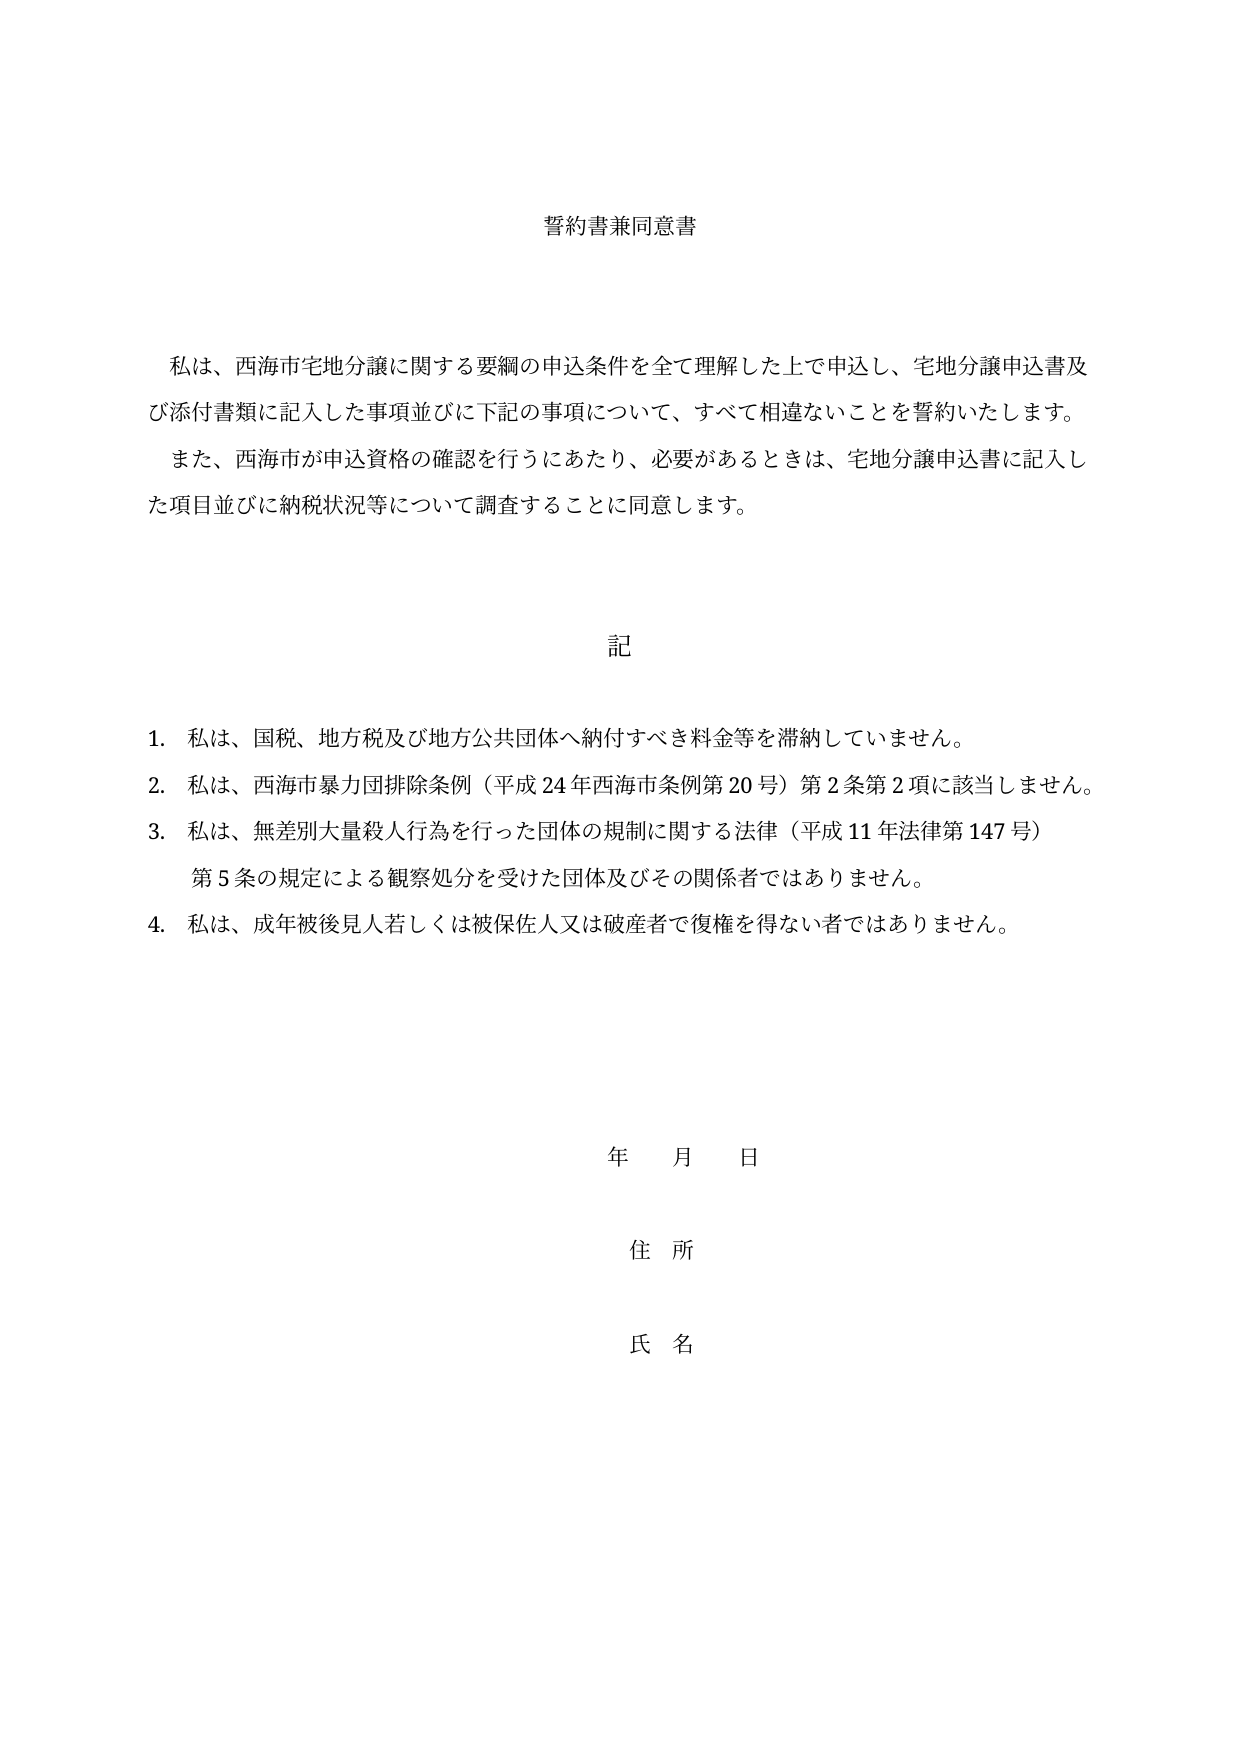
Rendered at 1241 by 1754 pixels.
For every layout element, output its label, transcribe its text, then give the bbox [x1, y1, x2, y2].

text 私は、西海市宅地分譲に関する要綱の申込条件を全て理解した上で申込し、宅地分譲申込書及び添付書類に記入した事項並びに下記の事項について、すべて相違ないことを誓約いたします。 [148, 341, 1092, 434]
text 年 月 日 [148, 1133, 1092, 1179]
text 住 所 [148, 1226, 1092, 1273]
text また、西海市が申込資格の確認を行うにあたり、必要があるときは、宅地分譲申込書に記入した項目並びに納税状況等について調査することに同意します。 [148, 434, 1092, 528]
text 2. 私は、西海市暴力団排除条例（平成24年西海市条例第20号）第2条第2項に該当しません。 [148, 761, 1092, 807]
text 記 [148, 621, 1092, 667]
text 4. 私は、成年被後見人若しくは被保佐人又は破産者で復権を得ない者ではありません。 [148, 900, 1092, 947]
text 誓約書兼同意書 [148, 202, 1092, 248]
text 1. 私は、国税、地方税及び地方公共団体へ納付すべき料金等を滞納していません。 [148, 714, 1092, 761]
text 第5条の規定による観察処分を受けた団体及びその関係者ではありません。 [148, 854, 1092, 900]
text 氏 名 [148, 1319, 1092, 1366]
text 3. 私は、無差別大量殺人行為を行った団体の規制に関する法律（平成11年法律第147号） [148, 807, 1092, 854]
